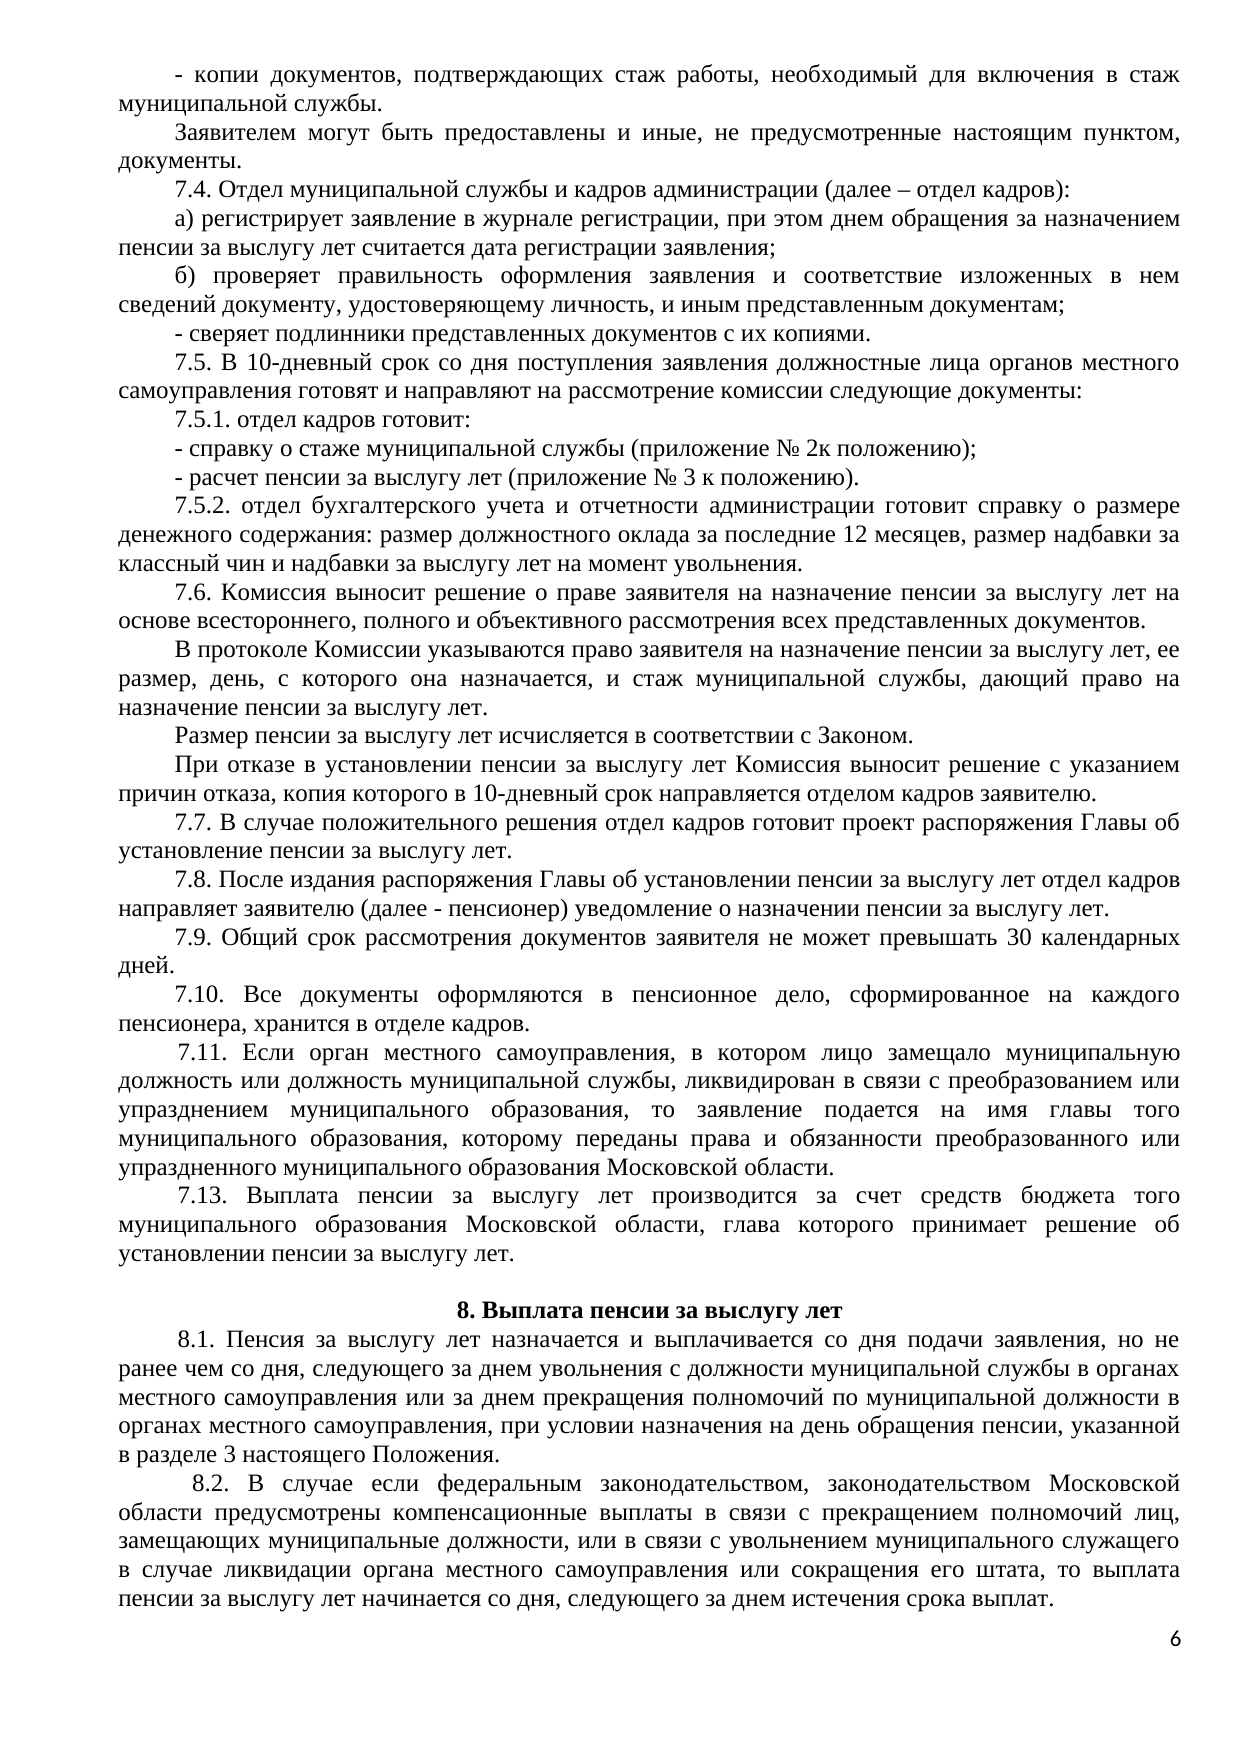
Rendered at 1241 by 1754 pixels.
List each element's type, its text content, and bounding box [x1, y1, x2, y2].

text При отказе в установлении пенсии за выслугу лет Комиссия выносит решение с указанием причин отказа, копия которого в 10-дневный срок направляется отделом кадров заявителю. [118, 749, 1181, 807]
text 8.1. Пенсия за выслугу лет назначается и выплачивается со дня подачи заявления, но не ранее чем со дня, следующего за днем увольнения с должности муниципальной службы в органах местного самоуправления или за днем прекращения полномочий по муниципальной должности в органах местного самоуправления, при условии назначения на день обращения пенсии, указанной в разделе 3 настоящего Положения. [118, 1324, 1181, 1468]
text - расчет пенсии за выслугу лет (приложение № 3 к положению). [118, 462, 1181, 490]
text 7.7. В случае положительного решения отдел кадров готовит проект распоряжения Главы об установление пенсии за выслугу лет. [118, 807, 1181, 864]
text а) регистрирует заявление в журнале регистрации, при этом днем обращения за назначением пенсии за выслугу лет считается дата регистрации заявления; [118, 203, 1181, 260]
text В протоколе Комиссии указываются право заявителя на назначение пенсии за выслугу лет, ее размер, день, с которого она назначается, и стаж муниципальной службы, дающий право на назначение пенсии за выслугу лет. [118, 634, 1181, 720]
text 7.10. Все документы оформляются в пенсионное дело, сформированное на каждого пенсионера, хранится в отделе кадров. [118, 979, 1181, 1037]
text 7.5.1. отдел кадров готовит: [118, 404, 1181, 433]
text Заявителем могут быть предоставлены и иные, не предусмотренные настоящим пунктом, документы. [118, 117, 1181, 174]
text - сверяет подлинники представленных документов с их копиями. [118, 318, 1181, 347]
text 7.8. После издания распоряжения Главы об установлении пенсии за выслугу лет отдел кадров направляет заявителю (далее - пенсионер) уведомление о назначении пенсии за выслугу лет. [118, 864, 1181, 922]
text - копии документов, подтверждающих стаж работы, необходимый для включения в стаж муниципальной службы. [118, 59, 1181, 117]
text 8.2. В случае если федеральным законодательством, законодательством Московской области предусмотрены компенсационные выплаты в связи с прекращением полномочий лиц, замещающих муниципальные должности, или в связи с увольнением муниципального служащего в случае ликвидации органа местного самоуправления или сокращения его штата, то выплата пенсии за выслугу лет начинается со дня, следующего за днем истечения срока выплат. [118, 1468, 1181, 1612]
text 7.5. В 10-дневный срок со дня поступления заявления должностные лица органов местного самоуправления готовят и направляют на рассмотрение комиссии следующие документы: [118, 347, 1181, 404]
text 7.13. Выплата пенсии за выслугу лет производится за счет средств бюджета того муниципального образования Московской области, глава которого принимает решение об установлении пенсии за выслугу лет. [118, 1180, 1181, 1267]
text б) проверяет правильность оформления заявления и соответствие изложенных в нем сведений документу, удостоверяющему личность, и иным представленным документам; [118, 260, 1181, 318]
text 7.4. Отдел муниципальной службы и кадров администрации (далее – отдел кадров): [118, 174, 1181, 203]
text Размер пенсии за выслугу лет исчисляется в соответствии с Законом. [118, 720, 1181, 749]
text 7.11. Если орган местного самоуправления, в котором лицо замещало муниципальную должность или должность муниципальной службы, ликвидирован в связи с преобразованием или упразднением муниципального образования, то заявление подается на имя главы того муниципального образования, которому переданы права и обязанности преобразованного или упраздненного муниципального образования Московской области. [118, 1037, 1181, 1180]
text 7.5.2. отдел бухгалтерского учета и отчетности администрации готовит справку о размере денежного содержания: размер должностного оклада за последние 12 месяцев, размер надбавки за классный чин и надбавки за выслугу лет на момент увольнения. [118, 490, 1181, 577]
text 7.9. Общий срок рассмотрения документов заявителя не может превышать 30 календарных дней. [118, 922, 1181, 979]
text 8. Выплата пенсии за выслугу лет [118, 1295, 1181, 1324]
text - справку о стаже муниципальной службы (приложение № 2к положению); [118, 433, 1181, 462]
text 7.6. Комиссия выносит решение о праве заявителя на назначение пенсии за выслугу лет на основе всестороннего, полного и объективного рассмотрения всех представленных документов. [118, 577, 1181, 634]
